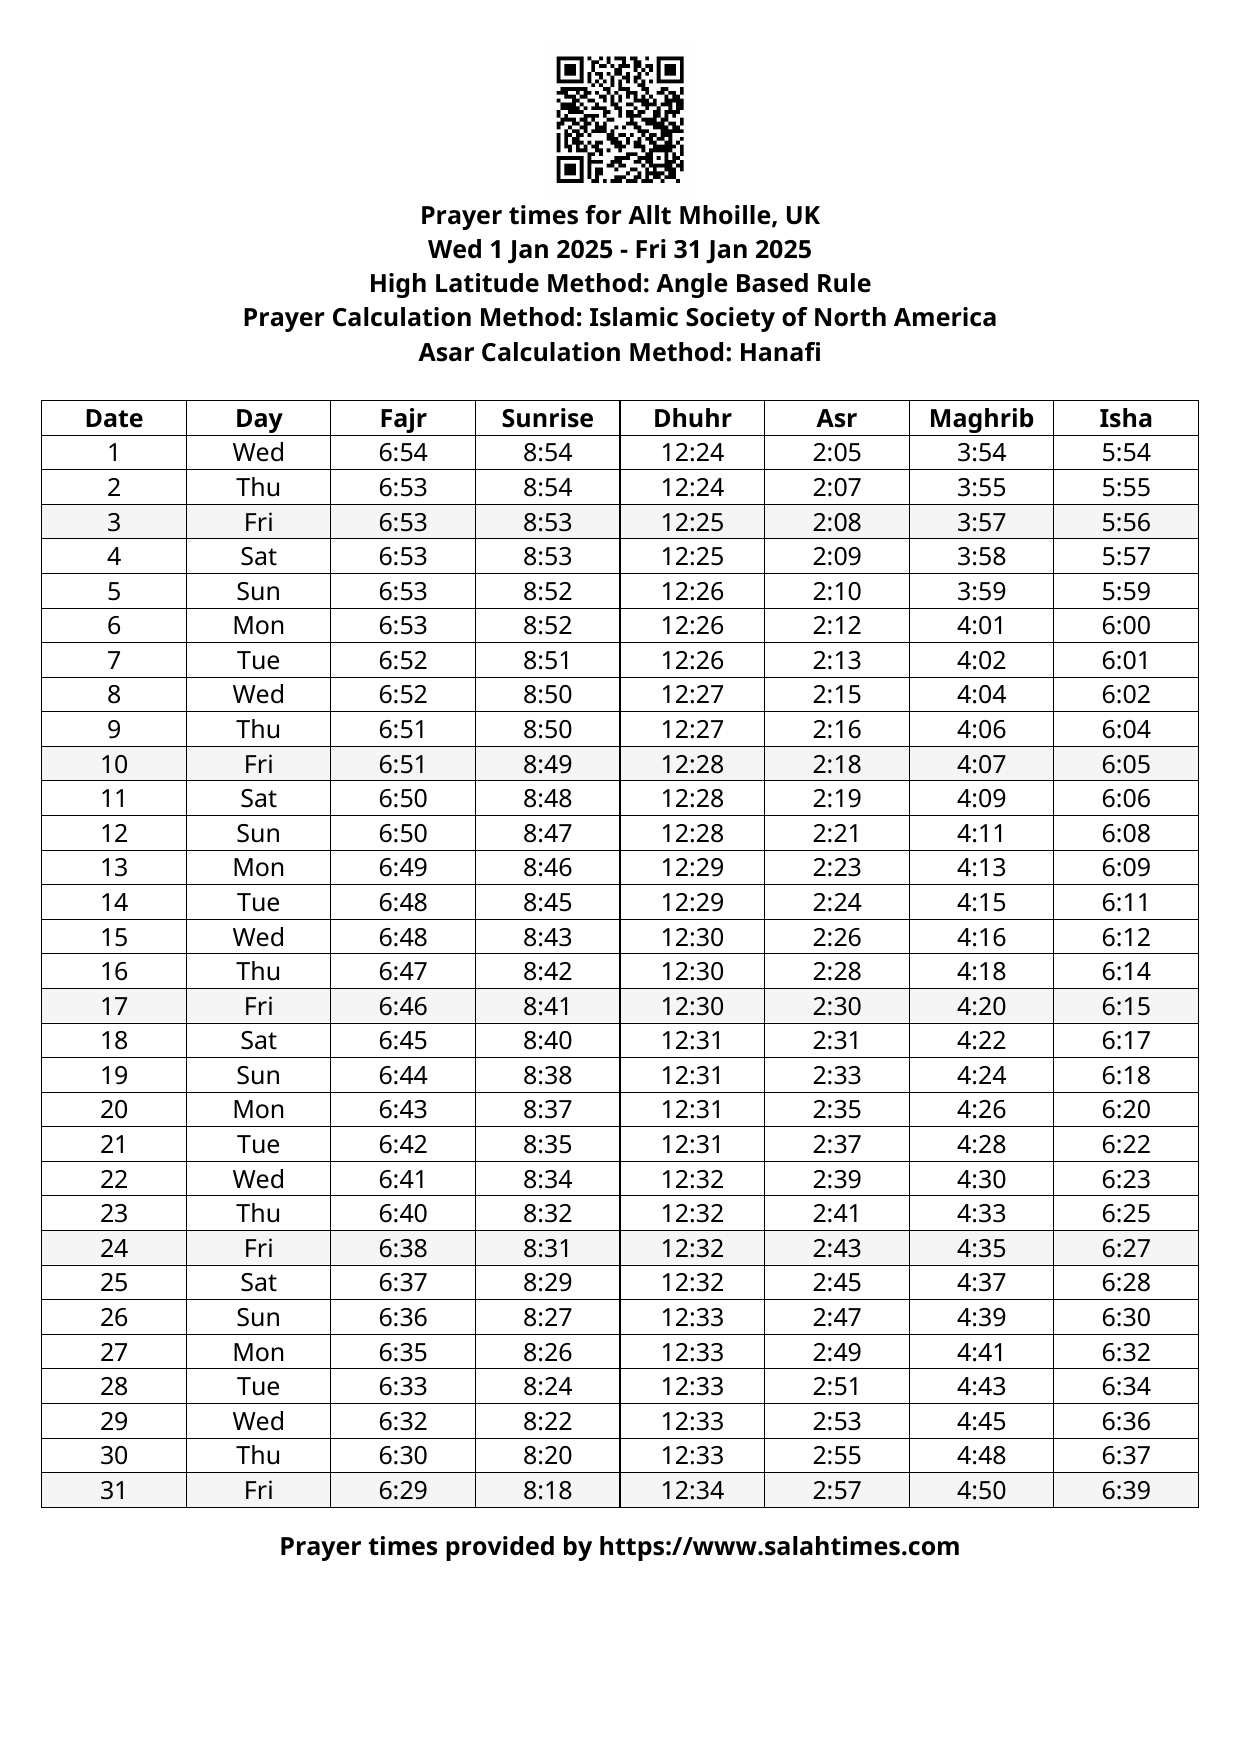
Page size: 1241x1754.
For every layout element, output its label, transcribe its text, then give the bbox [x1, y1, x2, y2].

table_cell 12:34 [621, 1473, 764, 1507]
table_cell 8:51 [476, 643, 619, 677]
table_cell 12:32 [621, 1266, 764, 1299]
table_cell 8:50 [476, 712, 619, 746]
table_cell 6:40 [331, 1196, 475, 1230]
table_cell 6:30 [1054, 1300, 1198, 1334]
table_cell 6:01 [1054, 643, 1198, 677]
table_cell 3:58 [910, 539, 1053, 573]
table_cell 25 [42, 1266, 186, 1299]
table_cell 2:16 [765, 712, 909, 746]
table_cell 4:43 [910, 1369, 1053, 1403]
table_cell Sat [187, 1266, 330, 1299]
table_cell Tue [187, 1127, 330, 1161]
table_cell 12:30 [621, 989, 764, 1022]
table_cell 29 [42, 1404, 186, 1437]
table_cell 8:52 [476, 574, 619, 607]
table_cell 12:33 [621, 1404, 764, 1437]
table_cell 12:24 [621, 470, 764, 504]
table_cell Sat [187, 781, 330, 815]
table_cell 2:19 [765, 781, 909, 815]
table_cell Sat [187, 1024, 330, 1057]
table_cell 13 [42, 851, 186, 884]
table_cell 6:52 [331, 678, 475, 711]
table_cell Thu [187, 954, 330, 988]
table_cell 2 [42, 470, 186, 504]
table_cell 8:26 [476, 1335, 619, 1368]
table_cell 12:26 [621, 609, 764, 642]
table_cell 8:49 [476, 747, 619, 780]
table_cell 31 [42, 1473, 186, 1507]
table_cell 6:30 [331, 1439, 475, 1472]
picture [542, 41, 699, 198]
table_cell 2:05 [765, 436, 909, 469]
table_cell 8:46 [476, 851, 619, 884]
table_cell Mon [187, 1093, 330, 1126]
table_cell Wed [187, 1162, 330, 1195]
table_cell 5:59 [1054, 574, 1198, 607]
table_cell 2:31 [765, 1024, 909, 1057]
table_cell Fri [187, 505, 330, 538]
table_cell 2:45 [765, 1266, 909, 1299]
table_cell 8:43 [476, 920, 619, 953]
table_cell 4:02 [910, 643, 1053, 677]
table_cell 6:04 [1054, 712, 1198, 746]
table_cell 6:32 [1054, 1335, 1198, 1368]
table_cell 8:31 [476, 1231, 619, 1264]
table_cell 4 [42, 539, 186, 573]
table_cell 2:21 [765, 816, 909, 849]
table_cell 12:31 [621, 1127, 764, 1161]
table_cell 4:01 [910, 609, 1053, 642]
table_cell 30 [42, 1439, 186, 1472]
table_cell 2:08 [765, 505, 909, 538]
table_cell 2:39 [765, 1162, 909, 1195]
table_cell Mon [187, 609, 330, 642]
table_cell 12:25 [621, 505, 764, 538]
table_cell 12:29 [621, 885, 764, 919]
table_cell 6:14 [1054, 954, 1198, 988]
table_cell Thu [187, 1196, 330, 1230]
table_cell 6:50 [331, 816, 475, 849]
table_cell 6:49 [331, 851, 475, 884]
table_cell Sat [187, 539, 330, 573]
table_cell 2:30 [765, 989, 909, 1022]
table_cell 28 [42, 1369, 186, 1403]
table_cell 20 [42, 1093, 186, 1126]
table_cell 23 [42, 1196, 186, 1230]
table_cell 6:02 [1054, 678, 1198, 711]
table_cell 4:39 [910, 1300, 1053, 1334]
table_cell 6:36 [1054, 1404, 1198, 1437]
table_cell 8:54 [476, 436, 619, 469]
table_cell Tue [187, 643, 330, 677]
table_cell 6:46 [331, 989, 475, 1022]
table_cell 8:24 [476, 1369, 619, 1403]
table_header Dhuhr [621, 401, 764, 434]
table_cell 8:37 [476, 1093, 619, 1126]
table_cell 6:34 [1054, 1369, 1198, 1403]
table_header Sunrise [476, 401, 619, 434]
table_cell 6:51 [331, 712, 475, 746]
table_cell 6:00 [1054, 609, 1198, 642]
table_cell Wed [187, 436, 330, 469]
table_cell 22 [42, 1162, 186, 1195]
table_cell Thu [187, 470, 330, 504]
table_cell 6:45 [331, 1024, 475, 1057]
table_cell 6:51 [331, 747, 475, 780]
table_cell 12:26 [621, 574, 764, 607]
table_cell 6:15 [1054, 989, 1198, 1022]
table_cell 12:28 [621, 781, 764, 815]
table_cell 5 [42, 574, 186, 607]
table_cell 12 [42, 816, 186, 849]
table_cell 2:12 [765, 609, 909, 642]
table_cell 27 [42, 1335, 186, 1368]
table_cell 4:50 [910, 1473, 1053, 1507]
table_cell 6:44 [331, 1058, 475, 1092]
table_cell 8:47 [476, 816, 619, 849]
table_cell 6:22 [1054, 1127, 1198, 1161]
table_cell 8:29 [476, 1266, 619, 1299]
table_cell 2:43 [765, 1231, 909, 1264]
table_cell Sun [187, 816, 330, 849]
table_cell 2:10 [765, 574, 909, 607]
table_cell 8:41 [476, 989, 619, 1022]
table_cell 4:33 [910, 1196, 1053, 1230]
table_cell 4:22 [910, 1024, 1053, 1057]
table_cell 4:13 [910, 851, 1053, 884]
table_cell 12:32 [621, 1231, 764, 1264]
table_header Day [187, 401, 330, 434]
table_cell 8:22 [476, 1404, 619, 1437]
table_cell Tue [187, 1369, 330, 1403]
table_cell 4:15 [910, 885, 1053, 919]
table_cell 2:37 [765, 1127, 909, 1161]
table_cell 6:50 [331, 781, 475, 815]
table_cell 15 [42, 920, 186, 953]
table_cell 2:33 [765, 1058, 909, 1092]
table_header Maghrib [910, 401, 1053, 434]
table_cell 2:23 [765, 851, 909, 884]
table_cell 6:53 [331, 505, 475, 538]
table_cell 8:48 [476, 781, 619, 815]
table_cell 4:11 [910, 816, 1053, 849]
table_cell 4:07 [910, 747, 1053, 780]
table_cell 4:18 [910, 954, 1053, 988]
table_header Fajr [331, 401, 475, 434]
table_cell 16 [42, 954, 186, 988]
table_cell 14 [42, 885, 186, 919]
text Prayer times for Allt Mhoille, UK [42, 198, 1198, 232]
text High Latitude Method: Angle Based Rule [42, 266, 1198, 300]
table_cell 12:25 [621, 539, 764, 573]
table_header Isha [1054, 401, 1198, 434]
table_cell 12:33 [621, 1335, 764, 1368]
table_cell 9 [42, 712, 186, 746]
table_cell Wed [187, 1404, 330, 1437]
table_cell 6:28 [1054, 1266, 1198, 1299]
table_cell 12:28 [621, 747, 764, 780]
table_cell 3:54 [910, 436, 1053, 469]
table_cell 19 [42, 1058, 186, 1092]
table_cell 12:33 [621, 1300, 764, 1334]
table_cell 12:32 [621, 1196, 764, 1230]
table_cell 8:54 [476, 470, 619, 504]
table_cell Tue [187, 885, 330, 919]
table_cell 8:35 [476, 1127, 619, 1161]
table_cell 6:05 [1054, 747, 1198, 780]
table_cell 6:09 [1054, 851, 1198, 884]
table_cell 4:30 [910, 1162, 1053, 1195]
table_cell Fri [187, 1231, 330, 1264]
table_cell 10 [42, 747, 186, 780]
table_cell Mon [187, 1335, 330, 1368]
table_cell 4:06 [910, 712, 1053, 746]
text Wed 1 Jan 2025 - Fri 31 Jan 2025 [42, 232, 1198, 266]
text Asar Calculation Method: Hanafi [42, 334, 1198, 368]
table_cell 6:54 [331, 436, 475, 469]
text Prayer times provided by https://www.salahtimes.com [42, 1528, 1198, 1563]
table_cell 5:56 [1054, 505, 1198, 538]
table_cell 4:45 [910, 1404, 1053, 1437]
table_cell 12:33 [621, 1439, 764, 1472]
table_cell 3:55 [910, 470, 1053, 504]
table_cell Wed [187, 920, 330, 953]
table_cell 6:18 [1054, 1058, 1198, 1092]
table_cell Wed [187, 678, 330, 711]
table_cell 4:24 [910, 1058, 1053, 1092]
table_cell 5:54 [1054, 436, 1198, 469]
table_cell 4:20 [910, 989, 1053, 1022]
table_cell 2:28 [765, 954, 909, 988]
table_cell 6:32 [331, 1404, 475, 1437]
table_cell 6:12 [1054, 920, 1198, 953]
table_cell 6:17 [1054, 1024, 1198, 1057]
table_cell 6:42 [331, 1127, 475, 1161]
table_cell 2:35 [765, 1093, 909, 1126]
table_cell 6:48 [331, 920, 475, 953]
table_cell 2:53 [765, 1404, 909, 1437]
table_cell 5:55 [1054, 470, 1198, 504]
table_cell 12:27 [621, 678, 764, 711]
table_cell 6:25 [1054, 1196, 1198, 1230]
text Prayer Calculation Method: Islamic Society of North America [42, 300, 1198, 334]
table_header Asr [765, 401, 909, 434]
table_cell 2:09 [765, 539, 909, 573]
table_cell Thu [187, 1439, 330, 1472]
table_cell 4:37 [910, 1266, 1053, 1299]
table_cell Sun [187, 574, 330, 607]
table_cell Sun [187, 1300, 330, 1334]
table_cell 3:57 [910, 505, 1053, 538]
table_cell 8:40 [476, 1024, 619, 1057]
table_cell 6:47 [331, 954, 475, 988]
table_cell 2:41 [765, 1196, 909, 1230]
table_cell 2:49 [765, 1335, 909, 1368]
table_cell 12:26 [621, 643, 764, 677]
table_cell 6:41 [331, 1162, 475, 1195]
table_cell 6:35 [331, 1335, 475, 1368]
table_cell 4:26 [910, 1093, 1053, 1126]
table_header Date [42, 401, 186, 434]
table_cell 8:32 [476, 1196, 619, 1230]
table_cell Thu [187, 712, 330, 746]
table_cell 12:30 [621, 920, 764, 953]
table_cell 8 [42, 678, 186, 711]
table_cell 8:53 [476, 505, 619, 538]
table_cell 6:33 [331, 1369, 475, 1403]
table_cell 5:57 [1054, 539, 1198, 573]
table_cell Fri [187, 1473, 330, 1507]
table_cell 6:23 [1054, 1162, 1198, 1195]
table_cell 6:53 [331, 574, 475, 607]
table_cell 8:18 [476, 1473, 619, 1507]
table_cell 12:31 [621, 1024, 764, 1057]
table_cell 12:31 [621, 1093, 764, 1126]
table_cell 6:29 [331, 1473, 475, 1507]
table_cell 8:45 [476, 885, 619, 919]
table_cell 12:27 [621, 712, 764, 746]
table_cell 8:38 [476, 1058, 619, 1092]
table_cell 18 [42, 1024, 186, 1057]
table_cell 6:27 [1054, 1231, 1198, 1264]
table_cell 8:27 [476, 1300, 619, 1334]
table_cell 6:38 [331, 1231, 475, 1264]
table_cell 6:53 [331, 470, 475, 504]
table_cell 6:11 [1054, 885, 1198, 919]
table_cell 3:59 [910, 574, 1053, 607]
table_cell 4:09 [910, 781, 1053, 815]
table_cell 6:37 [331, 1266, 475, 1299]
table_cell 6:08 [1054, 816, 1198, 849]
table_cell 3 [42, 505, 186, 538]
table_cell 12:30 [621, 954, 764, 988]
table_cell 2:24 [765, 885, 909, 919]
table_cell 4:35 [910, 1231, 1053, 1264]
table_cell 2:13 [765, 643, 909, 677]
table_cell 17 [42, 989, 186, 1022]
table_cell 12:29 [621, 851, 764, 884]
table_cell 8:50 [476, 678, 619, 711]
table_cell 8:52 [476, 609, 619, 642]
table_cell 8:34 [476, 1162, 619, 1195]
table_cell 6 [42, 609, 186, 642]
table_cell 2:55 [765, 1439, 909, 1472]
table_cell 6:48 [331, 885, 475, 919]
table_cell 8:20 [476, 1439, 619, 1472]
table_cell 2:57 [765, 1473, 909, 1507]
table_cell 8:53 [476, 539, 619, 573]
table_cell 6:53 [331, 609, 475, 642]
table_cell 6:53 [331, 539, 475, 573]
table_cell 6:39 [1054, 1473, 1198, 1507]
table_cell 6:20 [1054, 1093, 1198, 1126]
table_cell 12:28 [621, 816, 764, 849]
table_cell 4:48 [910, 1439, 1053, 1472]
table_cell 1 [42, 436, 186, 469]
table_cell 11 [42, 781, 186, 815]
table_cell 6:36 [331, 1300, 475, 1334]
table_cell 2:26 [765, 920, 909, 953]
table_cell Fri [187, 747, 330, 780]
table_cell 2:15 [765, 678, 909, 711]
table_cell 6:52 [331, 643, 475, 677]
table_cell Sun [187, 1058, 330, 1092]
table_cell 7 [42, 643, 186, 677]
table_cell 4:41 [910, 1335, 1053, 1368]
table_cell 2:51 [765, 1369, 909, 1403]
table_cell 12:33 [621, 1369, 764, 1403]
table_cell 12:32 [621, 1162, 764, 1195]
table_cell 24 [42, 1231, 186, 1264]
table_cell 6:37 [1054, 1439, 1198, 1472]
table_cell 21 [42, 1127, 186, 1161]
table_cell 12:24 [621, 436, 764, 469]
table_cell 4:28 [910, 1127, 1053, 1161]
table_cell 26 [42, 1300, 186, 1334]
table_cell 12:31 [621, 1058, 764, 1092]
table_cell 4:16 [910, 920, 1053, 953]
table_cell 2:47 [765, 1300, 909, 1334]
table_cell Fri [187, 989, 330, 1022]
table_cell Mon [187, 851, 330, 884]
table_cell 8:42 [476, 954, 619, 988]
table_cell 2:18 [765, 747, 909, 780]
table_cell 6:43 [331, 1093, 475, 1126]
table_cell 6:06 [1054, 781, 1198, 815]
table_cell 4:04 [910, 678, 1053, 711]
table_cell 2:07 [765, 470, 909, 504]
